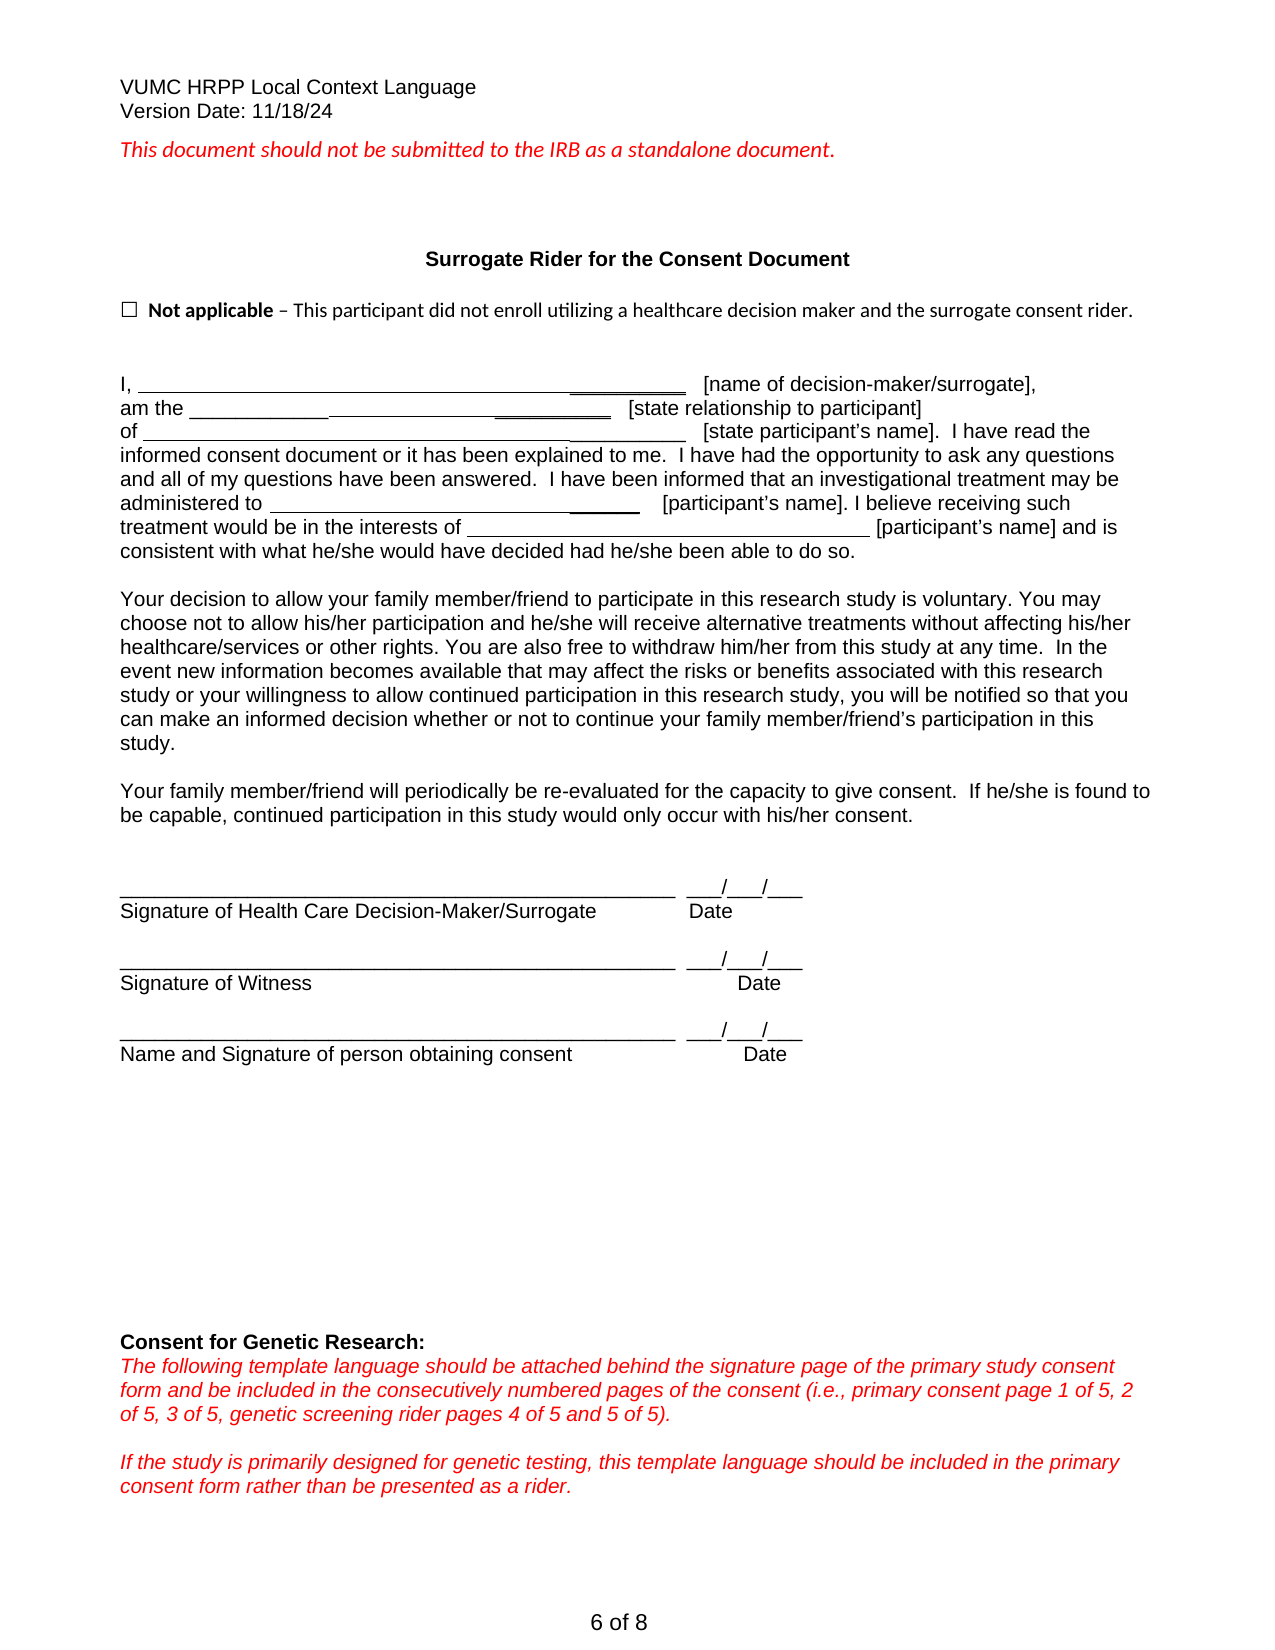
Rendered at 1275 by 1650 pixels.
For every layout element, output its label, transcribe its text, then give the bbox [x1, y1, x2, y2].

text Your decision to allow your family member/friend to participate in this research study is voluntary. You may choose not to allow his/her participation and he/she will receive alternative treatments without affecting his/her healthcare/services or other rights. You are also free to withdraw him/her from this study at any time. In the event new information becomes available that may affect the risks or benefits associated with this research study or your willingness to allow continued participation in this research study, you will be notified so that you can make an informed decision whether or not to continue your family member/friend’s participation in this study. [120, 587, 1155, 755]
text If the study is primarily designed for genetic testing, this template language should be included in the primary consent form rather than be presented as a rider. [120, 1449, 1155, 1497]
text of __________ [state participant’s name]. I have read the informed consent document or it has been explained to me. I have had the opportunity to ask any questions and all of my questions have been answered. I have been informed that an investigational treatment may be administered to ______ [participant’s name]. I believe receiving such treatment would be in the interests of [participant’s name] and is consistent with what he/she would have decided had he/she been able to do so. [120, 419, 1155, 563]
text The following template language should be attached behind the signature page of the primary study consent form and be included in the consecutively numbered pages of the consent (i.e., primary consent page 1 of 5, 2 of 5, 3 of 5, genetic screening rider pages 4 of 5 and 5 of 5). [120, 1354, 1155, 1426]
text Surrogate Rider for the Consent Document [120, 247, 1155, 271]
text ________________________________________________ ___/___/___ [120, 946, 1155, 970]
text Your family member/friend will periodically be re-evaluated for the capacity to give consent. If he/she is found to be capable, continued participation in this study would only occur with his/her consent. [120, 779, 1155, 827]
text Signature of Health Care Decision-Maker/Surrogate Date [120, 898, 1155, 922]
text am the ____________ __________ [state relationship to participant] [120, 395, 1155, 419]
title Consent for Genetic Research: [120, 1330, 1155, 1354]
text Not applicable – This participant did not enroll utilizing a healthcare decision maker and the surrogate consent rider. [120, 295, 1155, 323]
text Name and Signature of person obtaining consent Date [120, 1042, 1155, 1066]
text ________________________________________________ ___/___/___ [120, 1018, 1155, 1042]
text This document should not be submitted to the IRB as a standalone document. [120, 135, 1155, 163]
text I, __________ [name of decision-maker/surrogate], [120, 371, 1155, 395]
text Signature of Witness Date [120, 970, 1155, 994]
text ________________________________________________ ___/___/___ [120, 874, 1155, 898]
